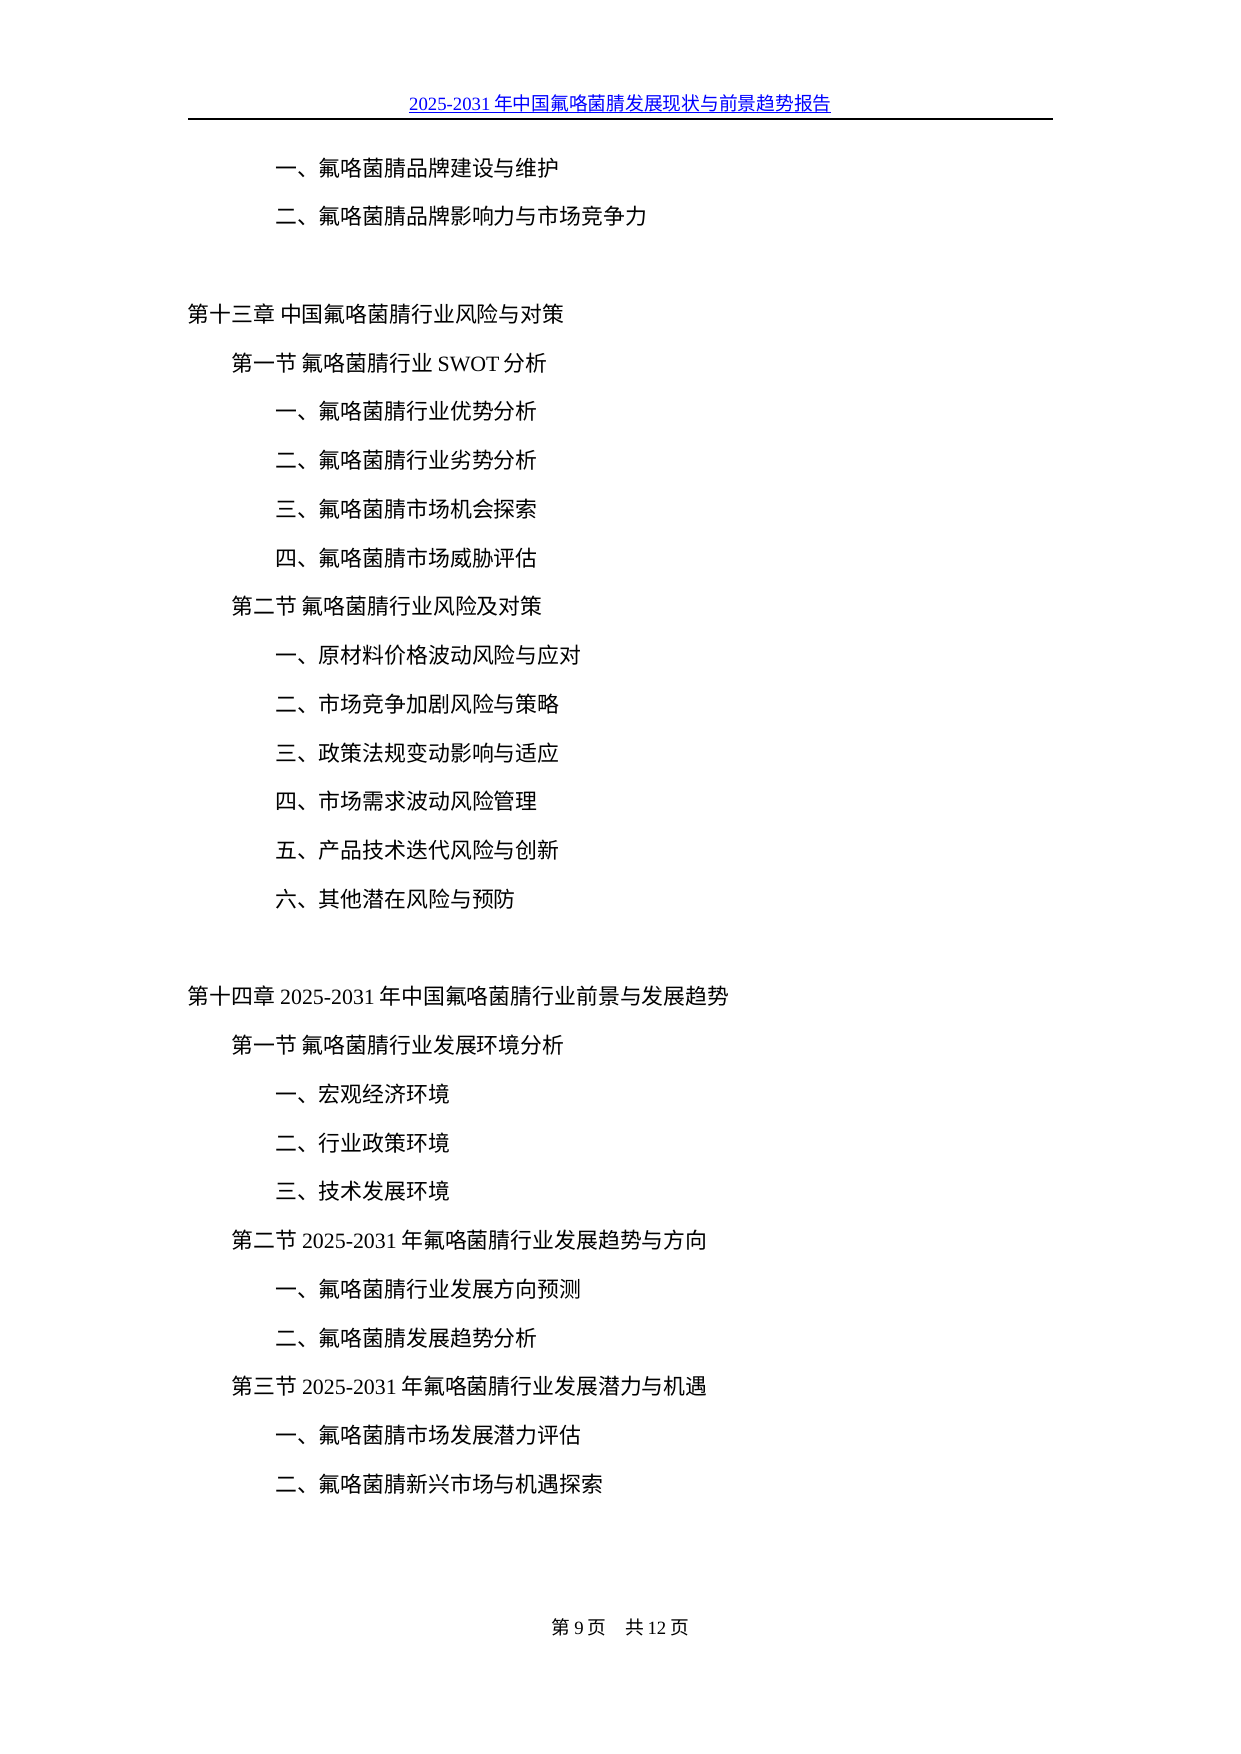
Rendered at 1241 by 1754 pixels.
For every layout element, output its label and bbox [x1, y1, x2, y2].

text [187, 150, 1053, 1499]
